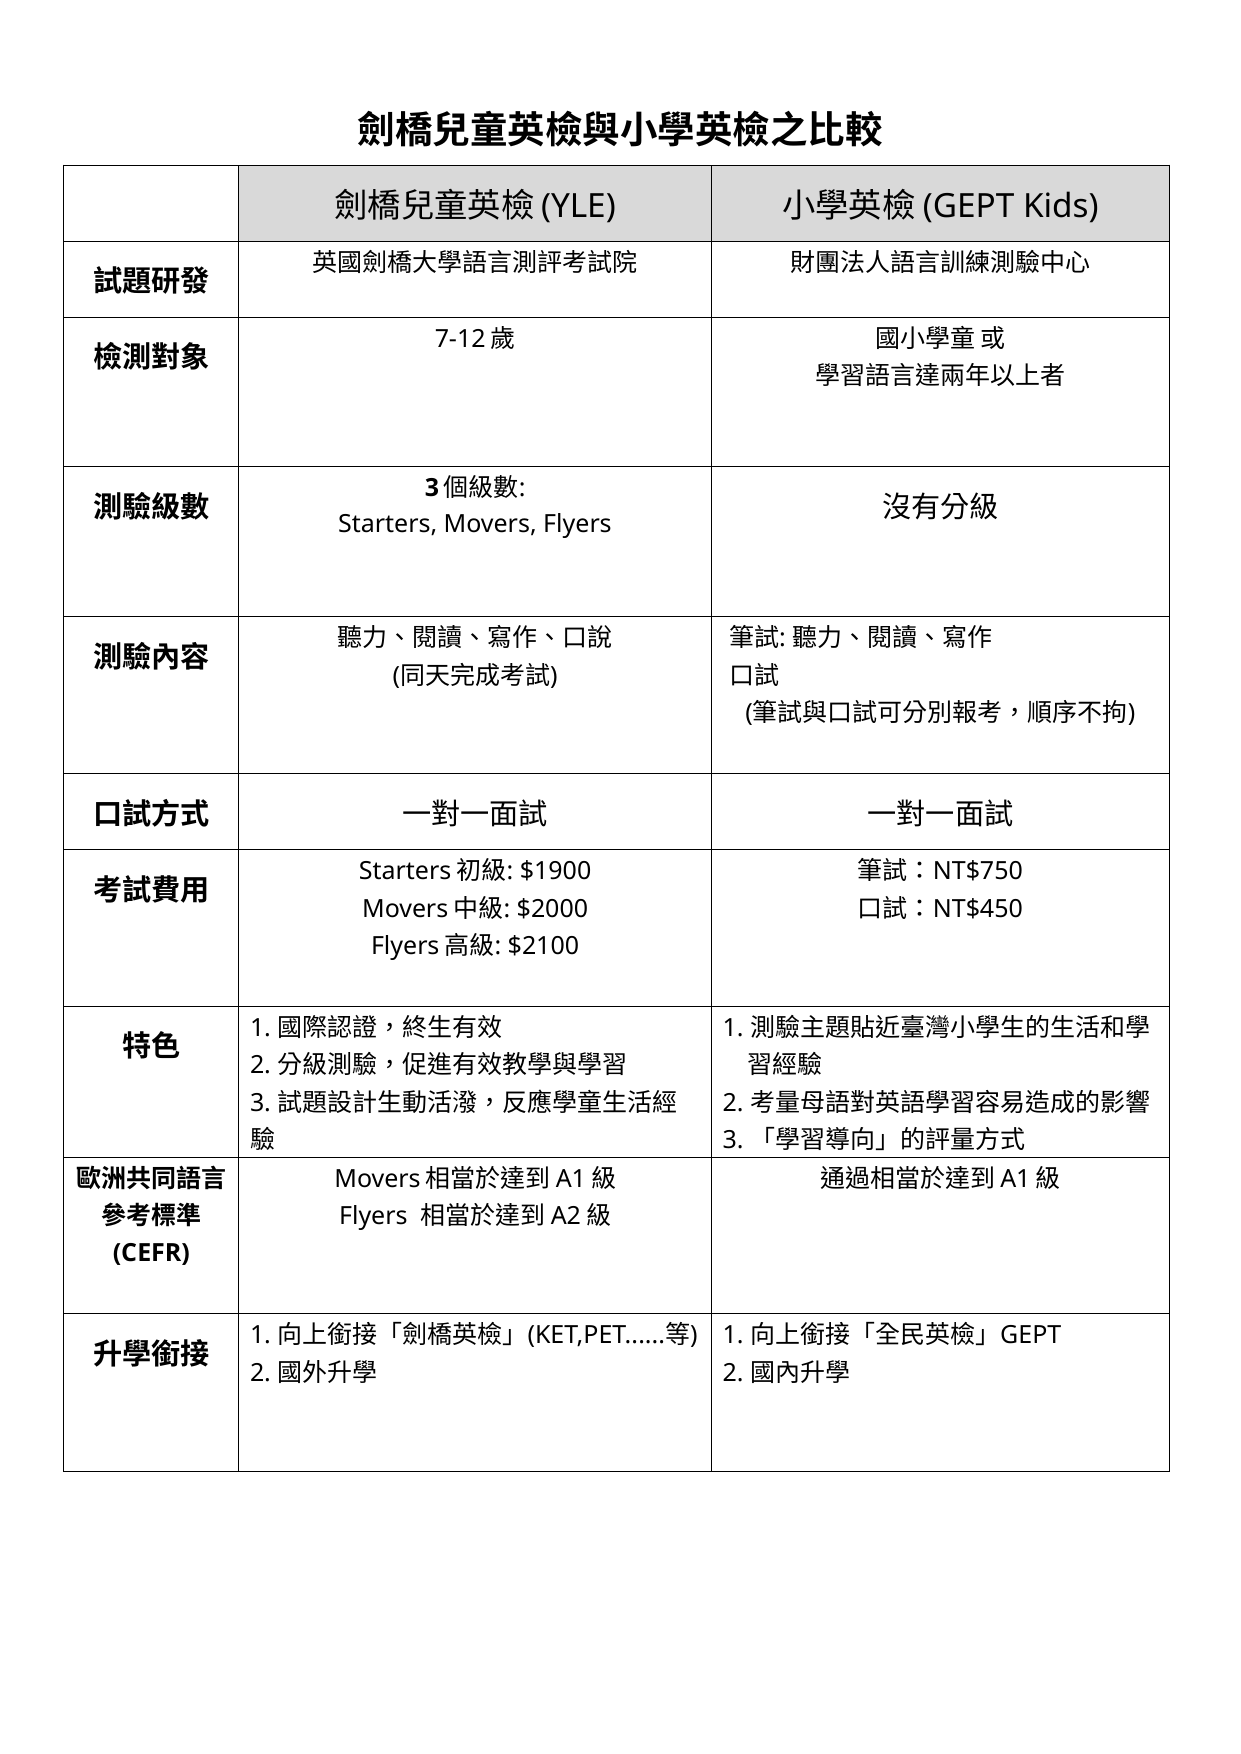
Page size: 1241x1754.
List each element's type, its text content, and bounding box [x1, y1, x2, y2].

table_cell 沒有分級 [712, 467, 1169, 616]
table_cell 7-12歲 [239, 318, 711, 466]
table_cell 歐洲共同語言參考標準(CEFR) [64, 1158, 238, 1313]
table_cell 測驗內容 [64, 617, 238, 773]
table_cell 通過相當於達到A1級 [712, 1158, 1169, 1313]
table_cell 筆試: 聽力、閱讀、寫作 口試 (筆試與口試可分別報考，順序不拘) [712, 617, 1169, 773]
table_header 劍橋兒童英檢 (YLE) [239, 166, 711, 241]
table_cell Movers相當於達到A1級 Flyers 相當於達到A2級 [239, 1158, 711, 1313]
table_cell 財團法人語言訓練測驗中心 [712, 242, 1169, 317]
table_cell 升學銜接 [64, 1314, 238, 1471]
table_cell 一對一面試 [239, 774, 711, 849]
table_cell 英國劍橋大學語言測評考試院 [239, 242, 711, 317]
table_cell 試題研發 [64, 242, 238, 317]
text 劍橋兒童英檢與小學英檢之比較 [75, 89, 1165, 164]
table_cell 1. 向上銜接「全民英檢」GEPT 2. 國內升學 [712, 1314, 1169, 1471]
table_cell 國小學童 或 學習語言達兩年以上者 [712, 318, 1169, 466]
table_cell 聽力、閱讀、寫作、口說 (同天完成考試) [239, 617, 711, 773]
table_cell 1. 國際認證，終生有效 2. 分級測驗，促進有效教學與學習 3. 試題設計生動活潑，反應學童生活經驗 [239, 1007, 711, 1157]
table_header 小學英檢 (GEPT Kids) [712, 166, 1169, 241]
table_header [64, 166, 238, 241]
table_cell 特色 [64, 1007, 238, 1157]
table_cell 3個級數: Starters, Movers, Flyers [239, 467, 711, 616]
table_cell 檢測對象 [64, 318, 238, 466]
table_cell 測驗級數 [64, 467, 238, 616]
table_cell 1. 向上銜接「劍橋英檢」(KET,PET......等) 2. 國外升學 [239, 1314, 711, 1471]
table_cell Starters初級: $1900 Movers中級: $2000 Flyers高級: $2100 [239, 850, 711, 1006]
table_cell 一對一面試 [712, 774, 1169, 849]
table_cell 筆試：NT$750 口試：NT$450 [712, 850, 1169, 1006]
table_cell 1. 測驗主題貼近臺灣小學生的生活和學習經驗 2. 考量母語對英語學習容易造成的影響 3. 「學習導向」的評量方式 [712, 1007, 1169, 1157]
table_cell 考試費用 [64, 850, 238, 1006]
table_cell 口試方式 [64, 774, 238, 849]
